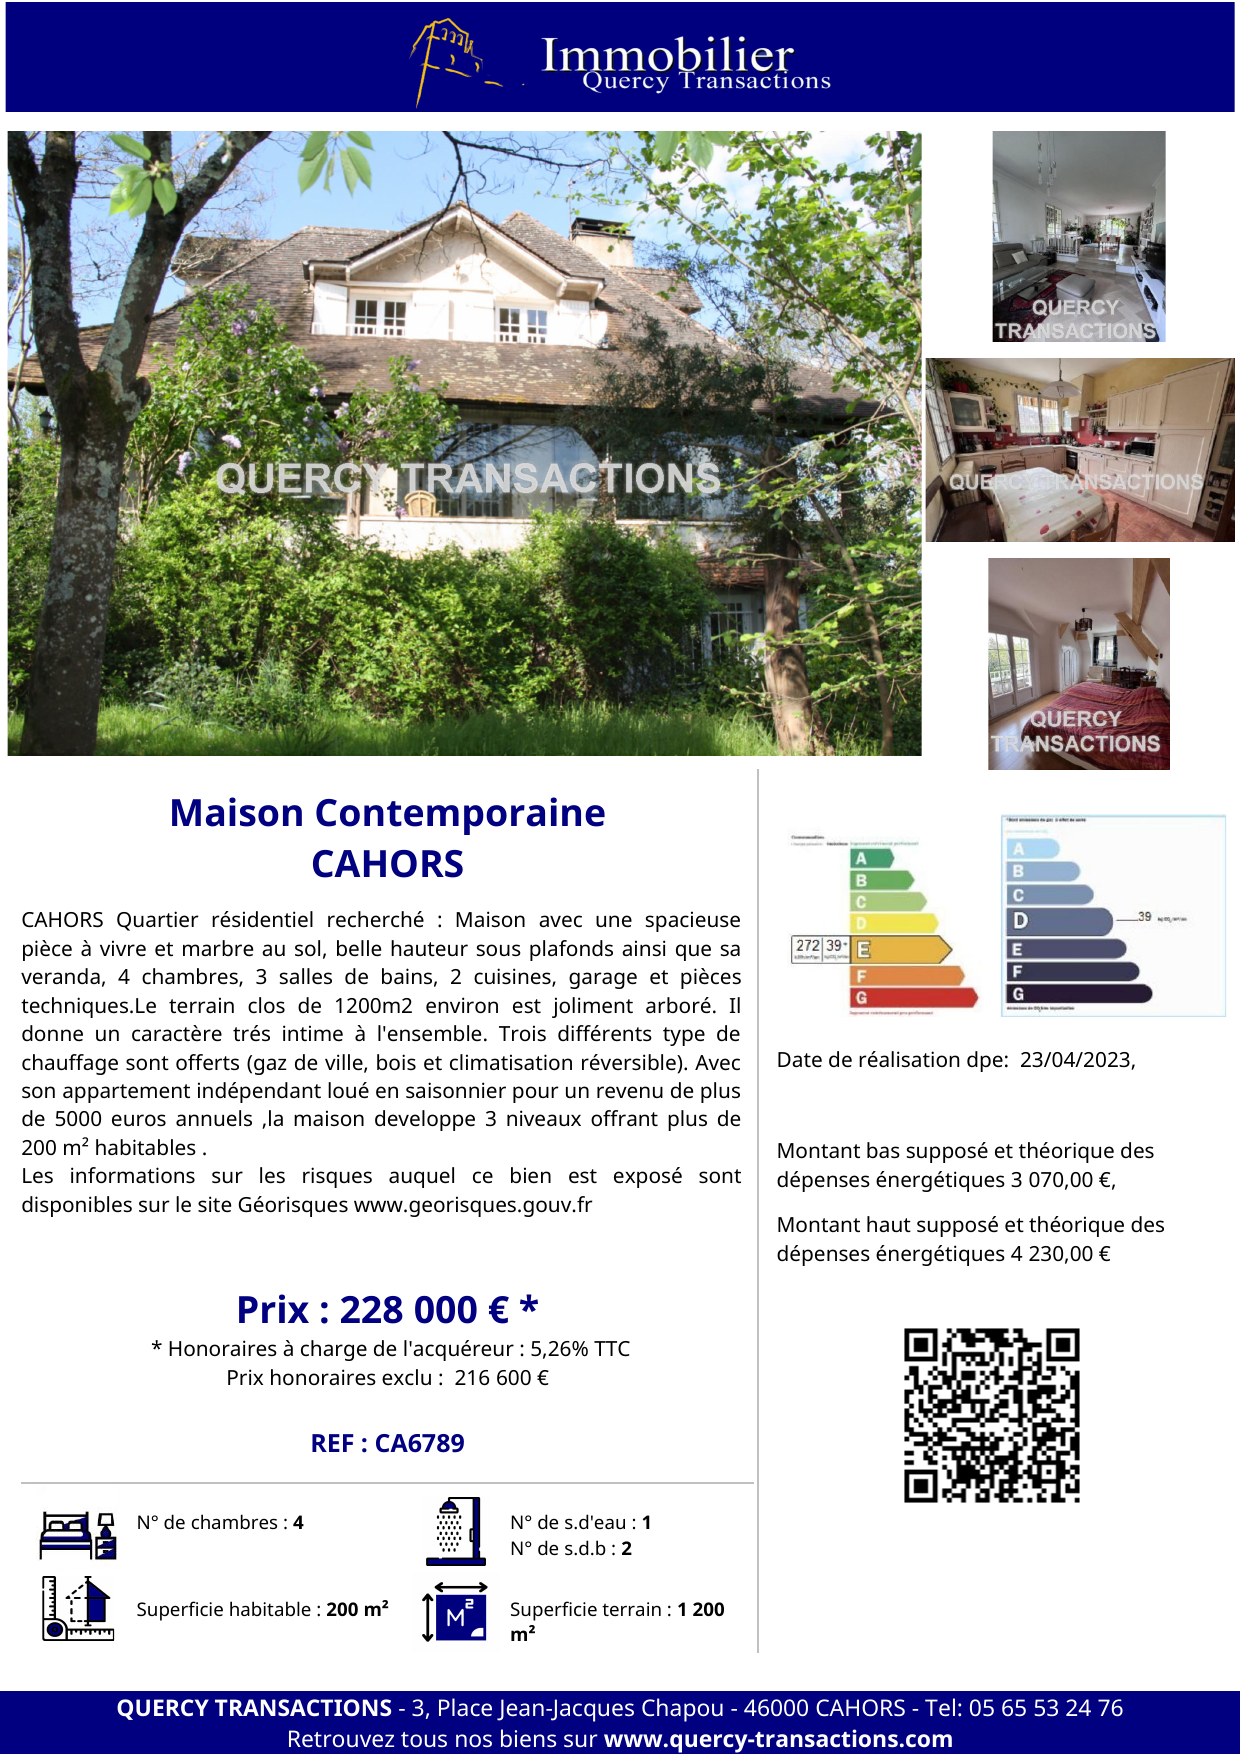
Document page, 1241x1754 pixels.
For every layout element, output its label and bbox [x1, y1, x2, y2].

picture [992, 131, 1166, 342]
picture [925, 358, 1235, 542]
picture [900, 1324, 1084, 1507]
picture [7, 131, 922, 756]
picture [5, 2, 1235, 112]
picture [770, 819, 996, 1017]
table_cell [0, 769, 757, 1653]
table_cell [759, 769, 1240, 1653]
table_header [0, 114, 1240, 769]
picture [988, 558, 1170, 770]
picture [1000, 814, 1227, 1017]
picture [36, 1486, 120, 1571]
picture [42, 1576, 115, 1641]
picture [412, 1572, 500, 1653]
picture [421, 1497, 490, 1566]
